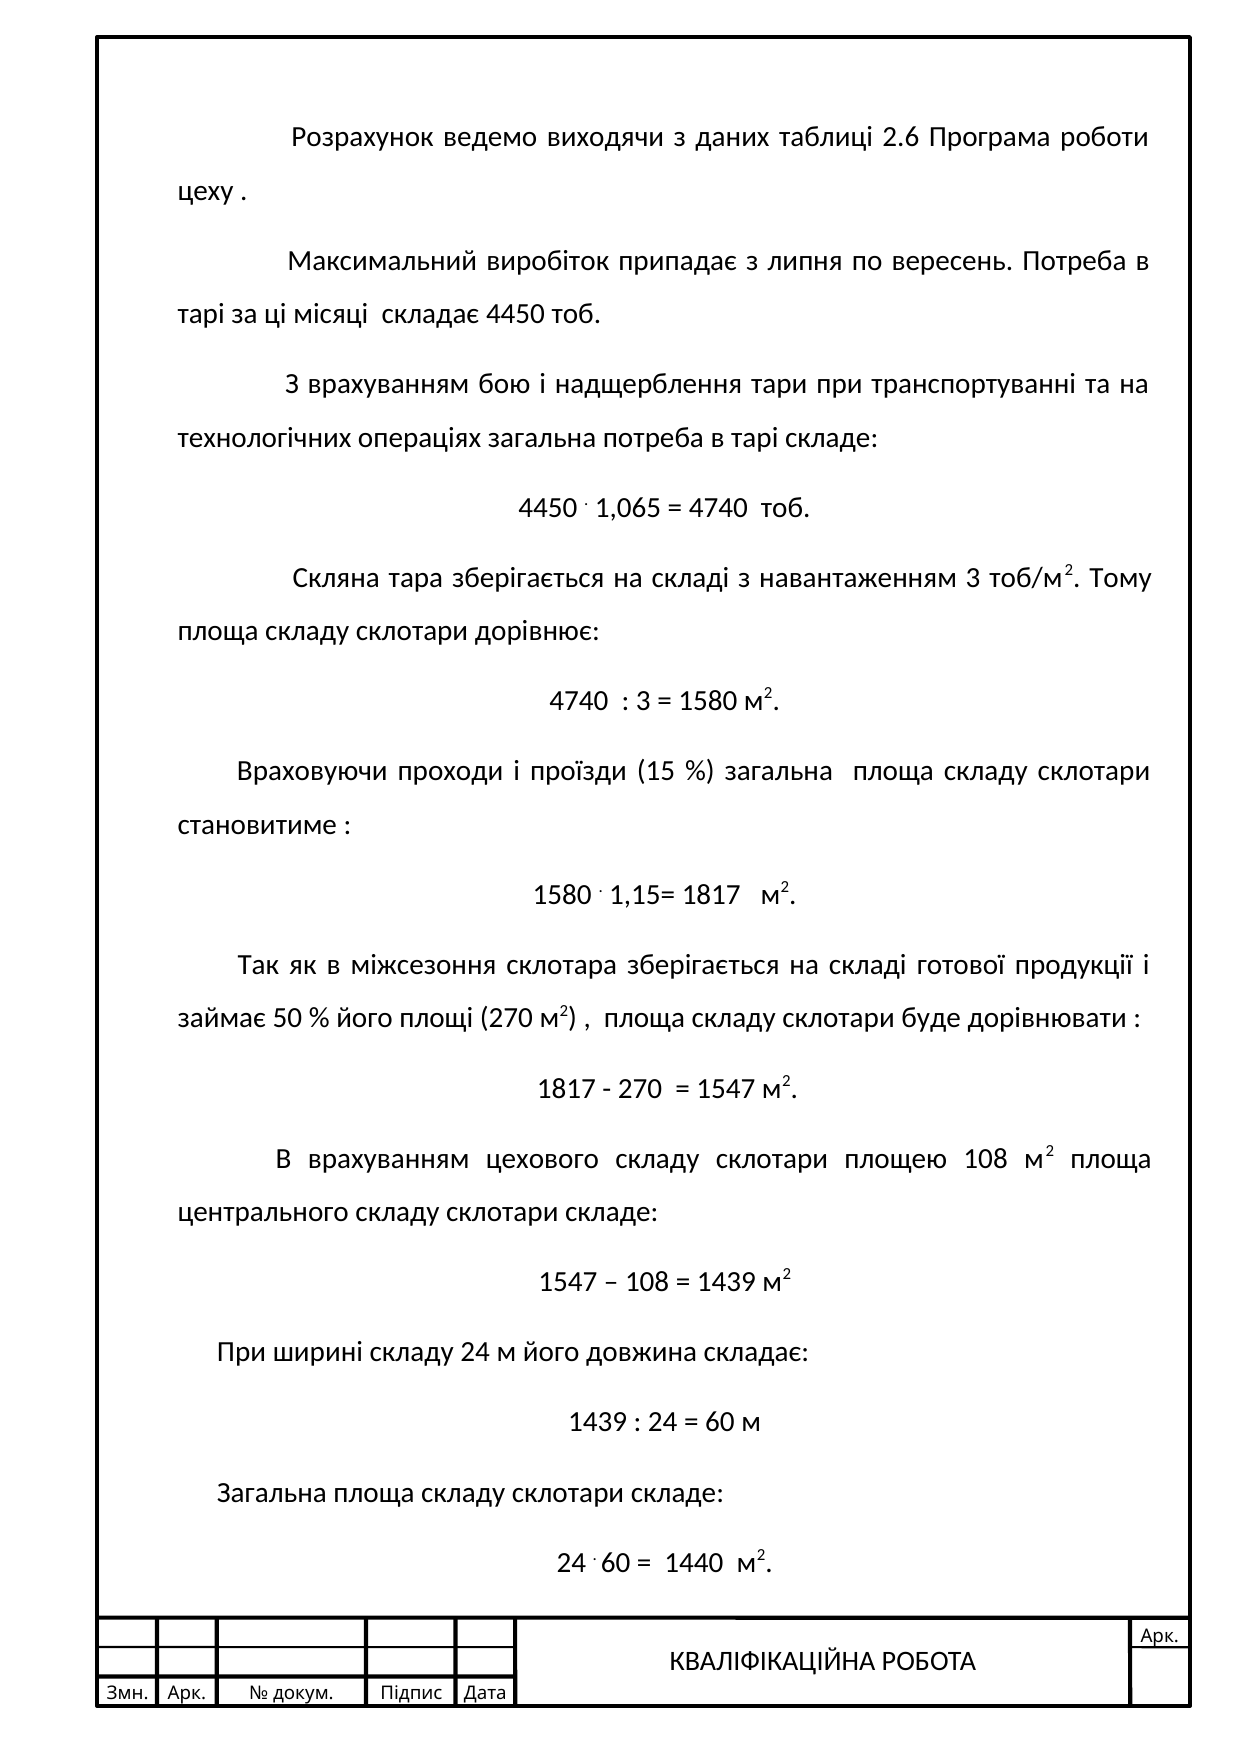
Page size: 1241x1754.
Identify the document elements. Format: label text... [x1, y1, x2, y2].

text 24 . 60 = 1440 м2. [177, 1544, 1152, 1579]
text 1817 - 270 = . [537, 1070, 1152, 1105]
text 4740 : 3 = . [177, 682, 1152, 718]
text 1439 : 24 = [177, 1403, 1152, 1439]
text З врахуванням бою і надщерблення тари при транспортуванні та на технологічних операціях загальна потреба в тарі складе: [177, 365, 1152, 454]
text При ширині складу його довжина складає: [177, 1333, 1152, 1369]
text Скляна тара зберігається на складі з навантаженням 3 тоб/м2. Тому площа складу склотари дорівнює: [177, 559, 1152, 648]
text Максимальний виробіток припадає з липня по вересень. Потреба в тарі за ці місяці складає 4450 тоб. [177, 242, 1152, 331]
text Розрахунок ведемо виходячи з даних таблиці 2.6 Програма роботи цеху . [177, 118, 1152, 207]
text 1547 – 108 = [177, 1263, 1152, 1299]
text Так як в міжсезоння склотара зберігається на складі готової продукції і займає 50 % його площі () , площа складу склотари буде дорівнювати : [177, 946, 1152, 1035]
text Враховуючи проходи і проїзди (15 %) загальна площа складу склотари становитиме : [177, 752, 1152, 842]
text Загальна площа складу склотари складе: [177, 1474, 1152, 1509]
text 4450 . 1,065 = 4740 тоб. [177, 489, 1152, 524]
text В врахуванням цехового складу склотари площею площа центрального складу склотари складе: [177, 1140, 1152, 1229]
text 1580 . 1,15= 1817 м2. [177, 876, 1152, 912]
